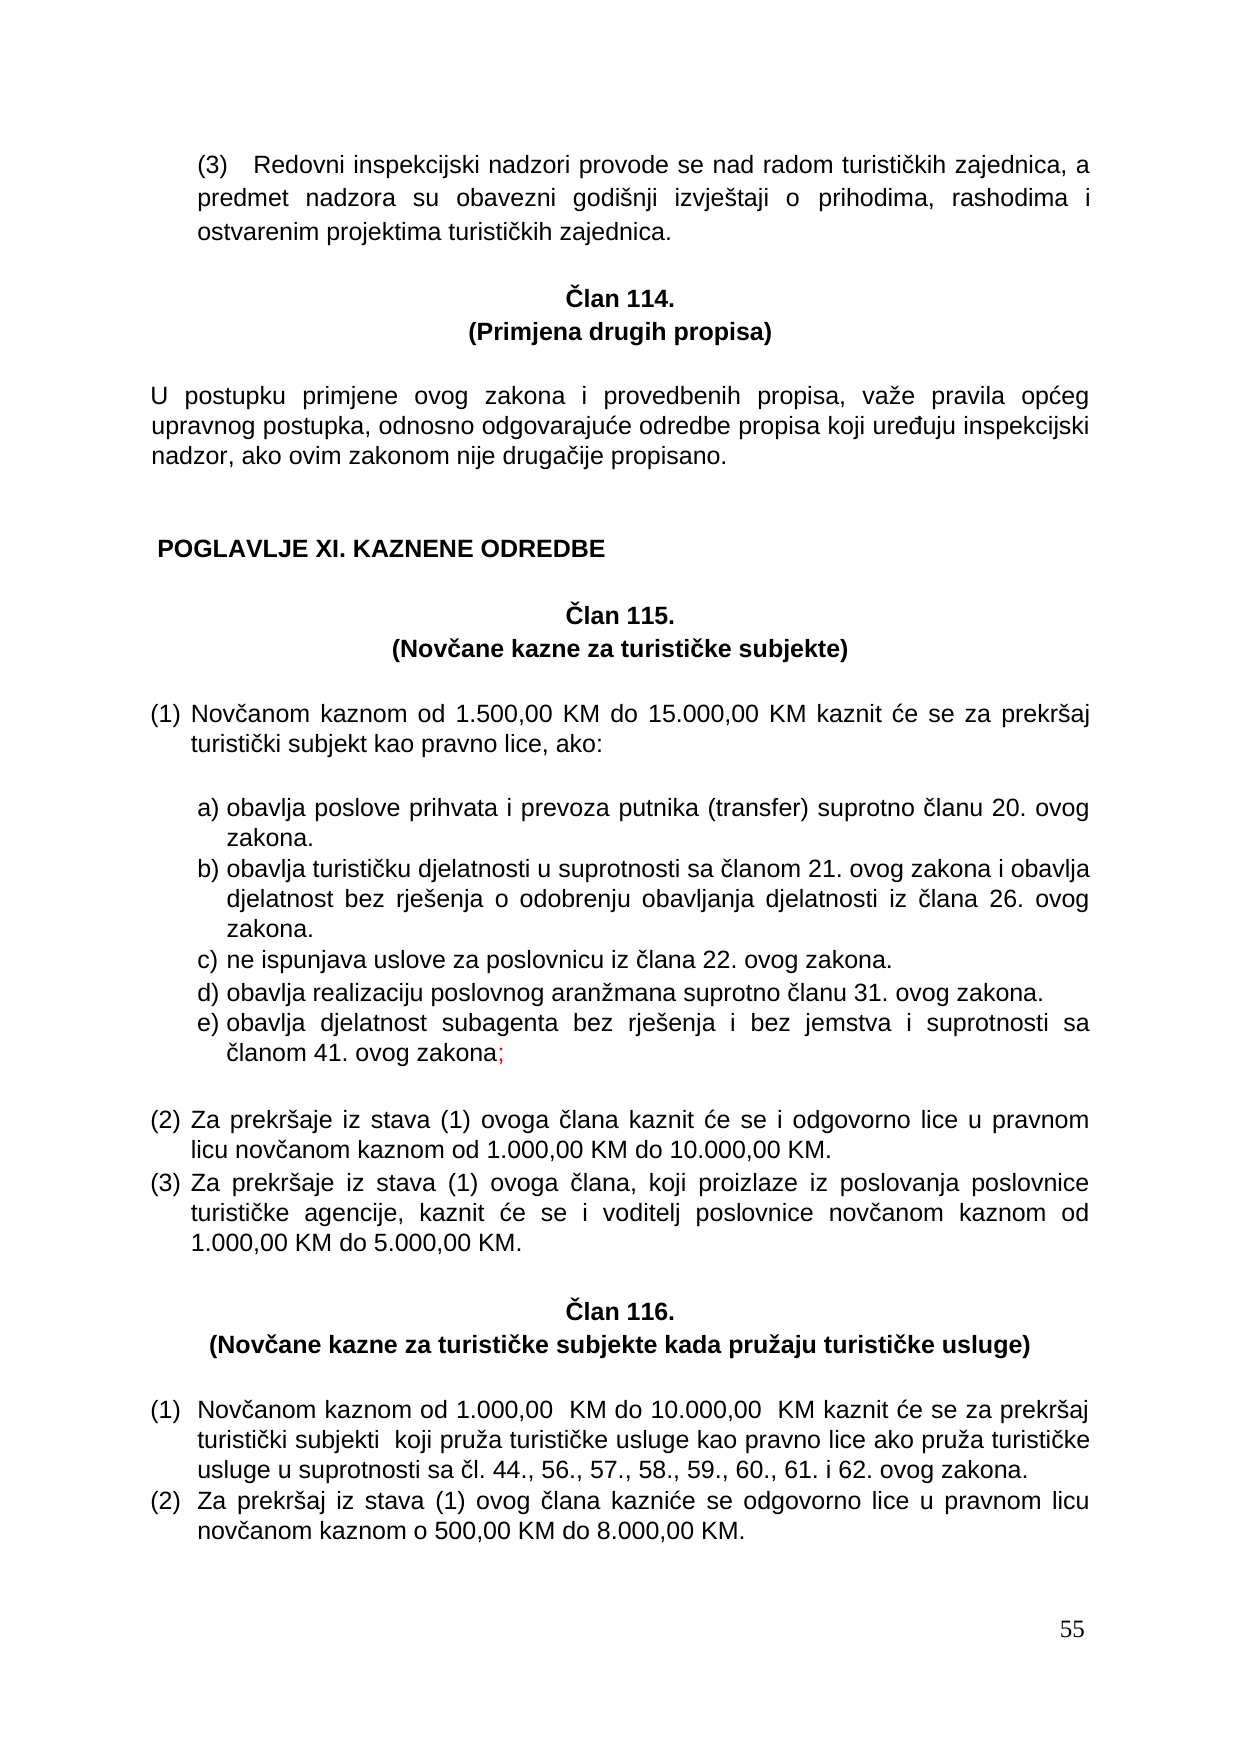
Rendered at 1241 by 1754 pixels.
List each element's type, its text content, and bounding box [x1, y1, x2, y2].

text (Novčane kazne za turističke subjekte kada pružaju turističke usluge) [166, 1330, 1074, 1359]
list obavlja poslove prihvata i prevoza putnika (transfer) suprotno članu 20. ovog zakona. [197, 793, 1091, 852]
text (Primjena drugih propisa) [166, 317, 1074, 346]
list ne ispunjava uslove za poslovnicu iz člana 22. ovog zakona. [197, 945, 1091, 973]
text U postupku primjene ovog zakona i provedbenih propisa, važe pravila općeg upravnog postupka, odnosno odgovarajuće odredbe propisa koji uređuju inspekcijski nadzor, ako ovim zakonom nije drugačije propisano. [150, 381, 1091, 469]
list Za prekršaje iz stava (1) ovoga člana, koji proizlaze iz poslovanja poslovnice turističke agencije, kaznit će se i voditelj poslovnice novčanom kaznom od 1.000,00 KM do 5.000,00 KM. [150, 1168, 1091, 1257]
list obavlja realizaciju poslovnog aranžmana suprotno članu 31. ovog zakona. [197, 977, 1091, 1006]
list Novčanom kaznom od 1.500,00 KM do 15.000,00 KM kaznit će se za prekršaj turistički subjekt kao pravno lice, ako: [150, 699, 1091, 758]
subtitle POGLAVLJE XI. KAZNENE ODREDBE [150, 533, 1084, 562]
text Član 116. [166, 1297, 1074, 1326]
list Za prekršaje iz stava (1) ovoga člana kaznit će se i odgovorno lice u pravnom licu novčanom kaznom od 1.000,00 KM do 10.000,00 KM. [150, 1105, 1091, 1164]
text Član 115. [166, 601, 1074, 629]
list obavlja turističku djelatnosti u suprotnosti sa članom 21. ovog zakona i obavlja djelatnost bez rješenja o odobrenju obavljanja djelatnosti iz člana 26. ovog zakona. [197, 854, 1091, 943]
text (Novčane kazne za turističke subjekte) [166, 633, 1074, 662]
list Novčanom kaznom od 1.000,00 KM do 10.000,00 KM kaznit će se za prekršaj turistički subjekti koji pruža turističke usluge kao pravno lice ako pruža turističke usluge u suprotnosti sa čl. 44., 56., 57., 58., 59., 60., 61. i 62. ovog zakona. [150, 1395, 1091, 1484]
list Redovni inspekcijski nadzori provode se nad radom turističkih zajednica, a predmet nadzora su obavezni godišnji izvještaji o prihodima, rashodima i ostvarenim projektima turističkih zajednica. [197, 150, 1091, 245]
list obavlja djelatnost subagenta bez rješenja i bez jemstva i suprotnosti sa članom 41. ovog zakona; [197, 1008, 1091, 1067]
list Za prekršaj iz stava (1) ovog člana kazniće se odgovorno lice u pravnom licu novčanom kaznom o 500,00 KM do 8.000,00 KM. [150, 1486, 1091, 1545]
text Član 114. [166, 284, 1074, 313]
